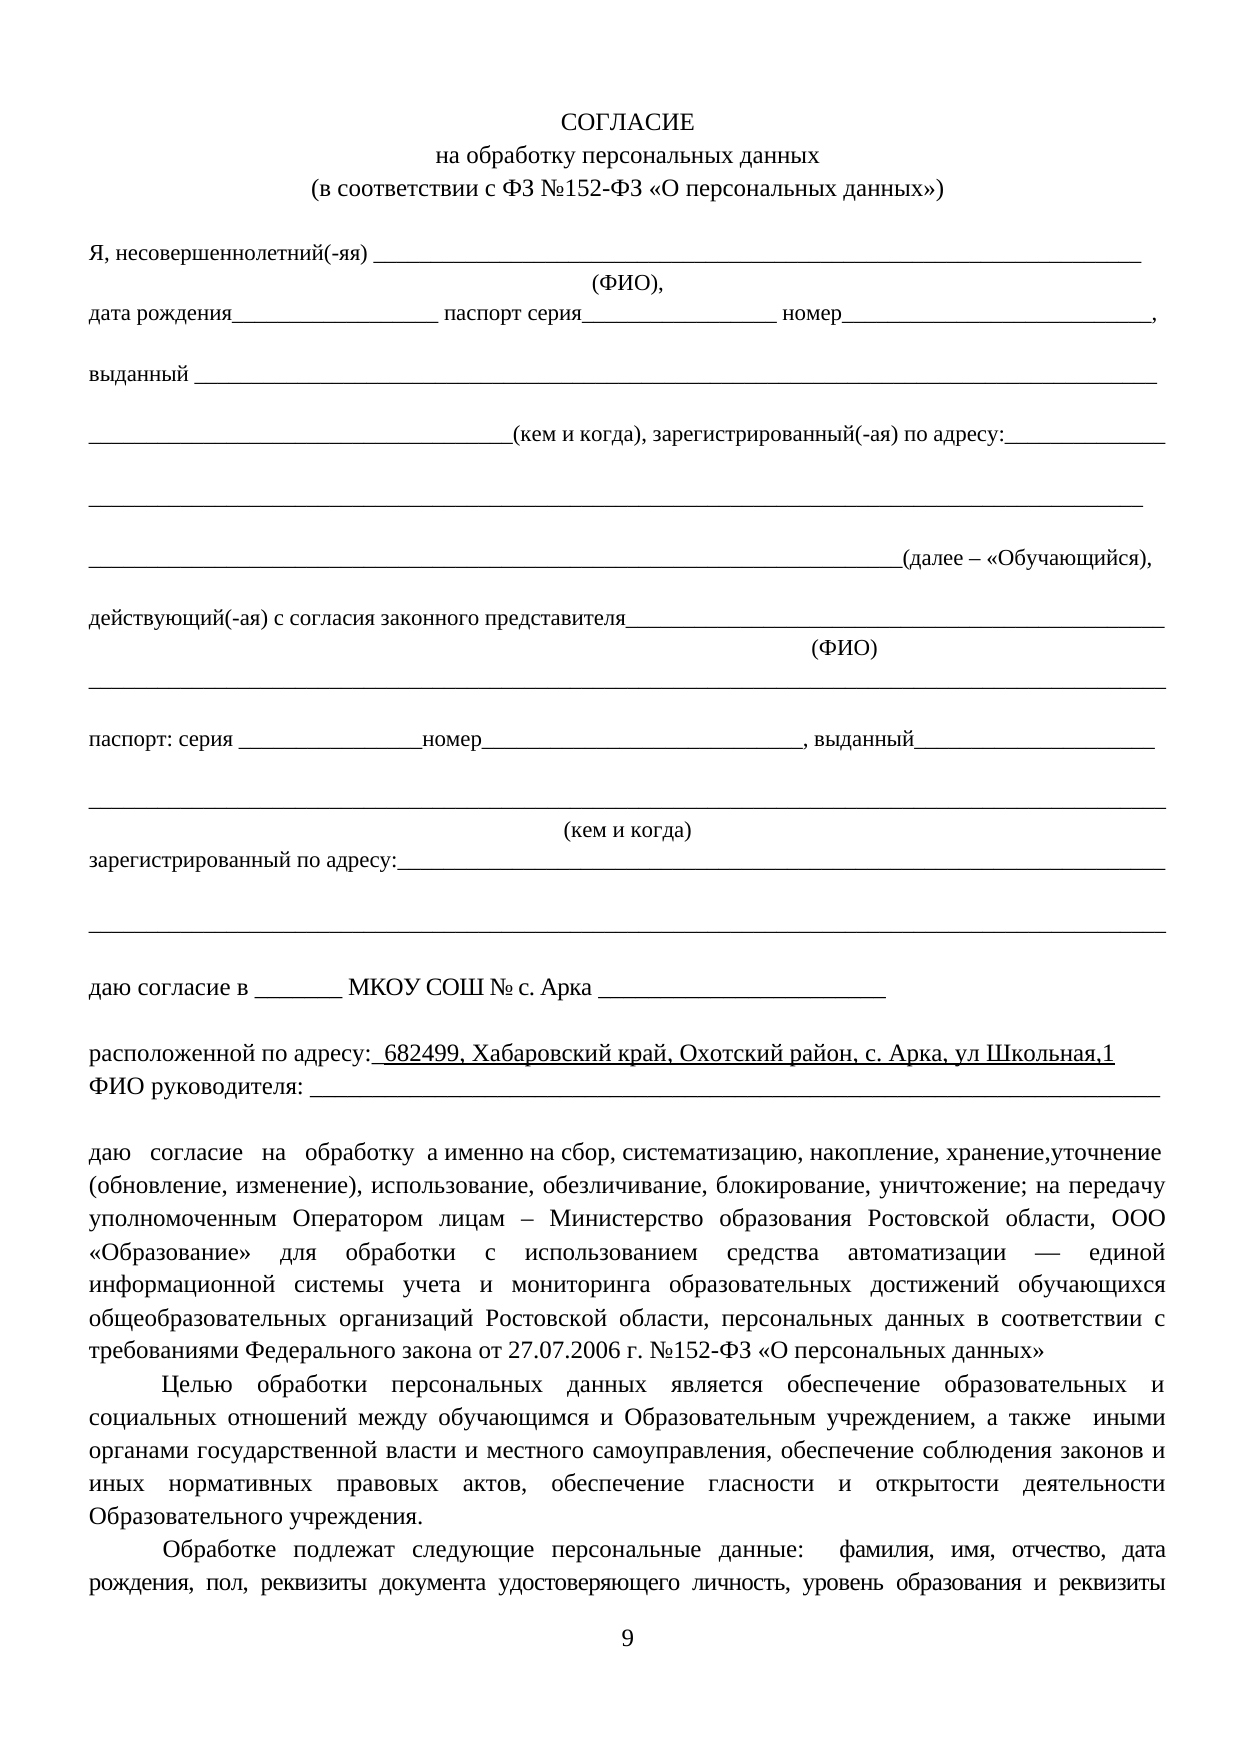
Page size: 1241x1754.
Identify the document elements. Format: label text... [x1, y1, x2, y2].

text даю согласие на обработку а именно на сбор, систематизацию, накопление, хранение,уточнение [89, 1137, 1167, 1166]
text _____________________________________(кем и когда), зарегистрированный(-ая) по адресу:______________ [89, 420, 1167, 447]
text паспорт: серия ________________номер____________________________, выданный_____________________ [89, 725, 1167, 751]
text (обновление, изменение), использование, обезличивание, блокирование, уничтожение; на передачу уполномоченным Оператором лицам – Министерство образования Ростовской области, ООО «Образование» для обработки с использованием средства автоматизации — единой информационной системы учета и мониторинга образовательных достижений обучающихся общеобразовательных организаций Ростовской области, персональных данных в соответствии с требованиями Федерального закона от 27.07.2006 г. №152-ФЗ «О персональных данных» [89, 1171, 1167, 1364]
text зарегистрированный по адресу:___________________________________________________________________ [89, 846, 1167, 872]
text (ФИО) [89, 634, 1167, 661]
text ______________________________________________________________________________________________ [89, 665, 1167, 691]
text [89, 1534, 1167, 1596]
text действующий(-ая) с согласия законного представителя_______________________________________________ [89, 604, 1167, 631]
text _______________________________________________________________________(далее – «Обучающийся), [89, 544, 1167, 570]
text Целью обработки персональных данных является обеспечение образовательных и социальных отношений между обучающимся и Образовательным учреждением, а также иными органами государственной власти и местного самоуправления, обеспечение соблюдения законов и иных нормативных правовых актов, обеспечение гласности и открытости деятельности Образовательного учреждения. [89, 1369, 1167, 1529]
text (кем и когда) [89, 816, 1167, 842]
text СОГЛАСИЕ [89, 107, 1167, 136]
text (ФИО), [89, 269, 1167, 296]
text на обработку персональных данных [89, 140, 1167, 169]
text Я, несовершеннолетний(-яя) ___________________________________________________________________ [89, 239, 1167, 265]
text ФИО руководителя: ____________________________________________________________________ [89, 1071, 1167, 1100]
text ______________________________________________________________________________________________ [89, 909, 1167, 936]
text ______________________________________________________________________________________________ [89, 786, 1167, 812]
text выданный ____________________________________________________________________________________ [89, 360, 1167, 386]
text даю согласие в _______ МКОУ СОШ № с. Арка _______________________ [89, 972, 1167, 1001]
text (в соответствии с ФЗ №152-ФЗ «О персональных данных») [89, 173, 1167, 202]
text ____________________________________________________________________________________________ [89, 483, 1167, 510]
text расположенной по адресу:_682499, Хабаровский край, Охотский район, с. Арка, ул Школьная,1 [89, 1038, 1167, 1067]
text дата рождения__________________ паспорт серия_________________ номер___________________________, [89, 299, 1167, 326]
